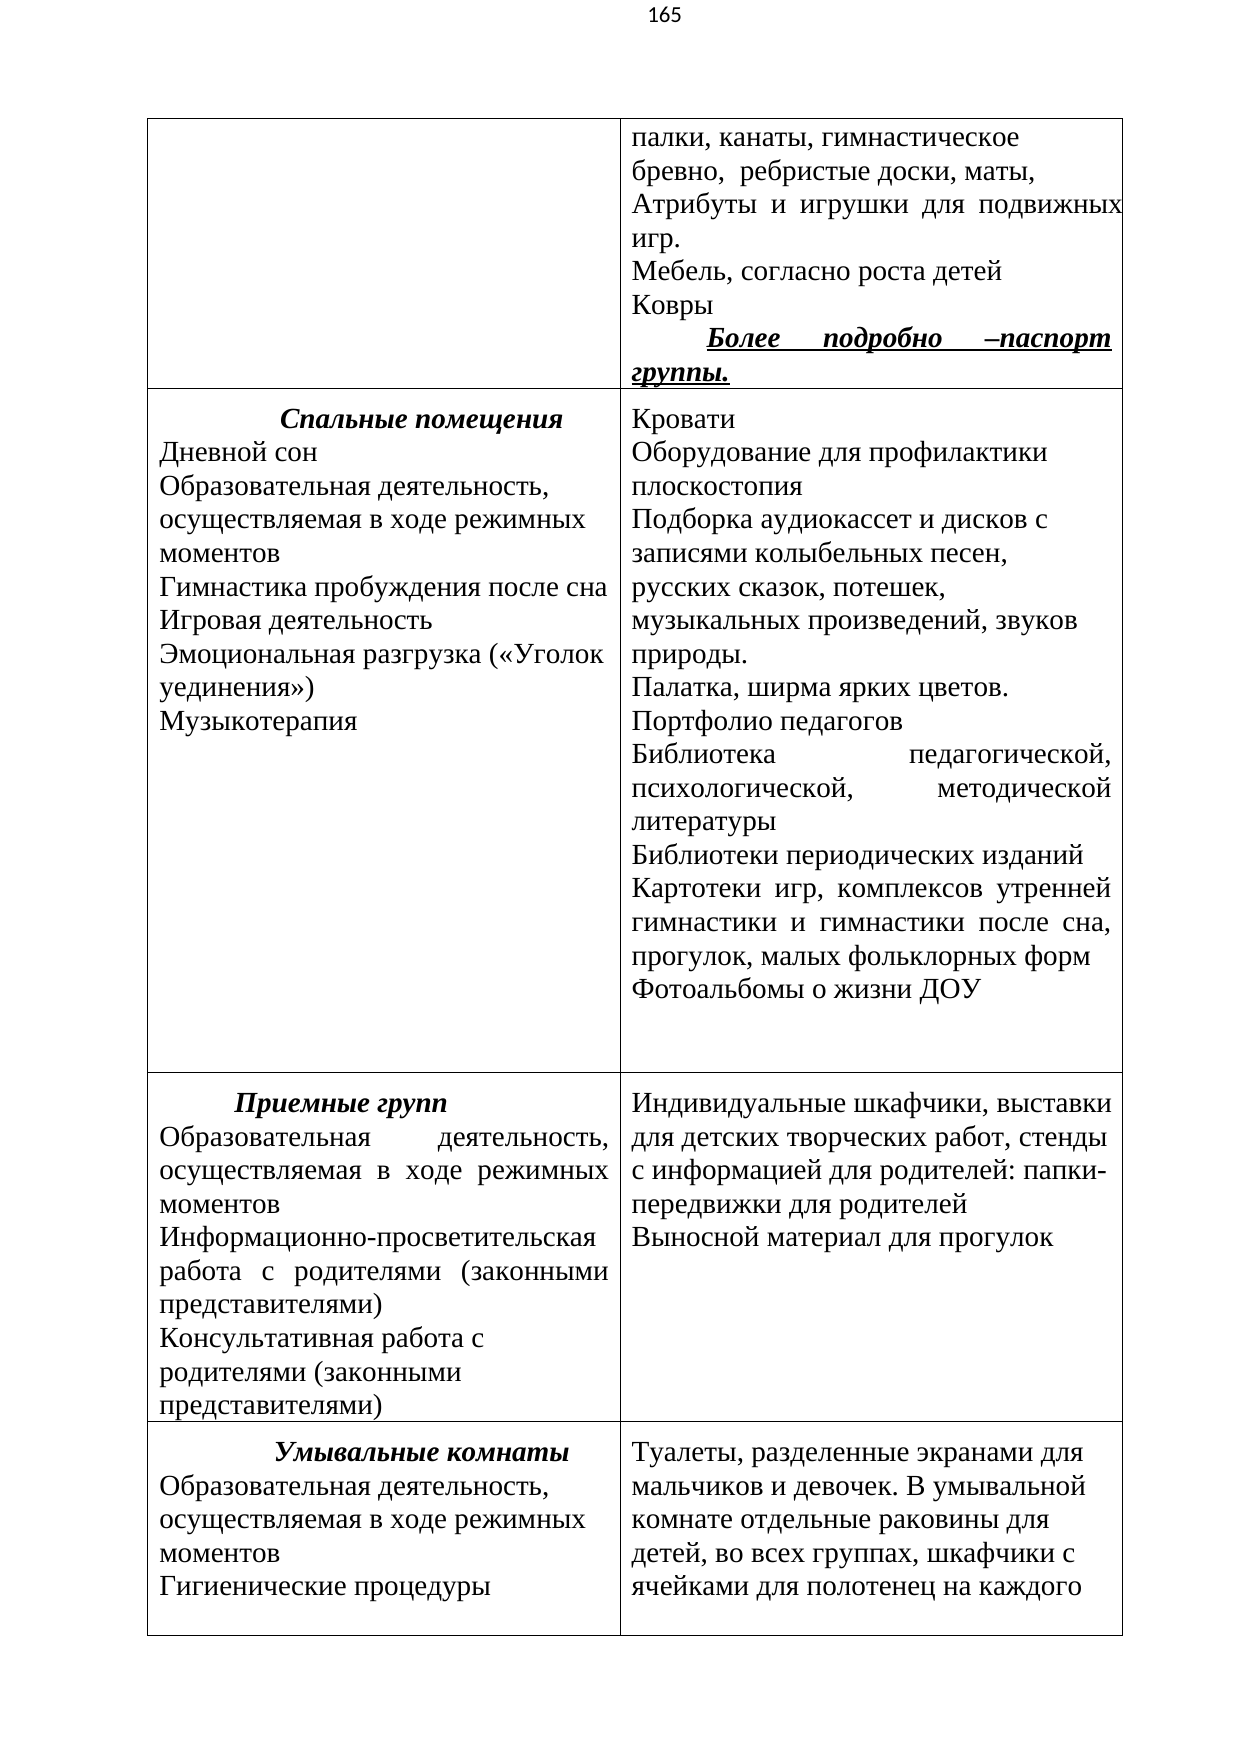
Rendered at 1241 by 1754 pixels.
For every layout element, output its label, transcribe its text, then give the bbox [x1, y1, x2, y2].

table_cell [621, 119, 1122, 387]
table_cell Приемные групп Образовательная деятельность, осуществляемая в ходе режимных моментов Информационно-просветительская работа с родителями (законными представителями) Консультативная работа с родителями (законными представителями) [148, 1073, 620, 1421]
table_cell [148, 1422, 620, 1635]
table_cell Спальные помещения Дневной сон Образовательная деятельность, осуществляемая в ходе режимных моментов Гимнастика пробуждения после сна Игровая деятельность Эмоциональная разгрузка («Уголок уединения») Музыкотерапия [148, 389, 620, 1072]
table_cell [148, 119, 620, 387]
table_cell Индивидуальные шкафчики, выставки для детских творческих работ, стенды с информацией для родителей: папки-передвижки для родителей Выносной материал для прогулок [621, 1073, 1122, 1421]
table_cell Кровати Оборудование для профилактики плоскостопия Подборка аудиокассет и дисков с записями колыбельных песен, русских сказок, потешек, музыкальных произведений, звуков природы. Палатка, ширма ярких цветов. Портфолио педагогов Библиотека педагогической, психологической, методической литературы Библиотеки периодических изданий Картотеки игр, комплексов утренней гимнастики и гимнастики после сна, прогулок, малых фольклорных форм Фотоальбомы о жизни ДОУ [621, 389, 1122, 1072]
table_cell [621, 1422, 1122, 1635]
